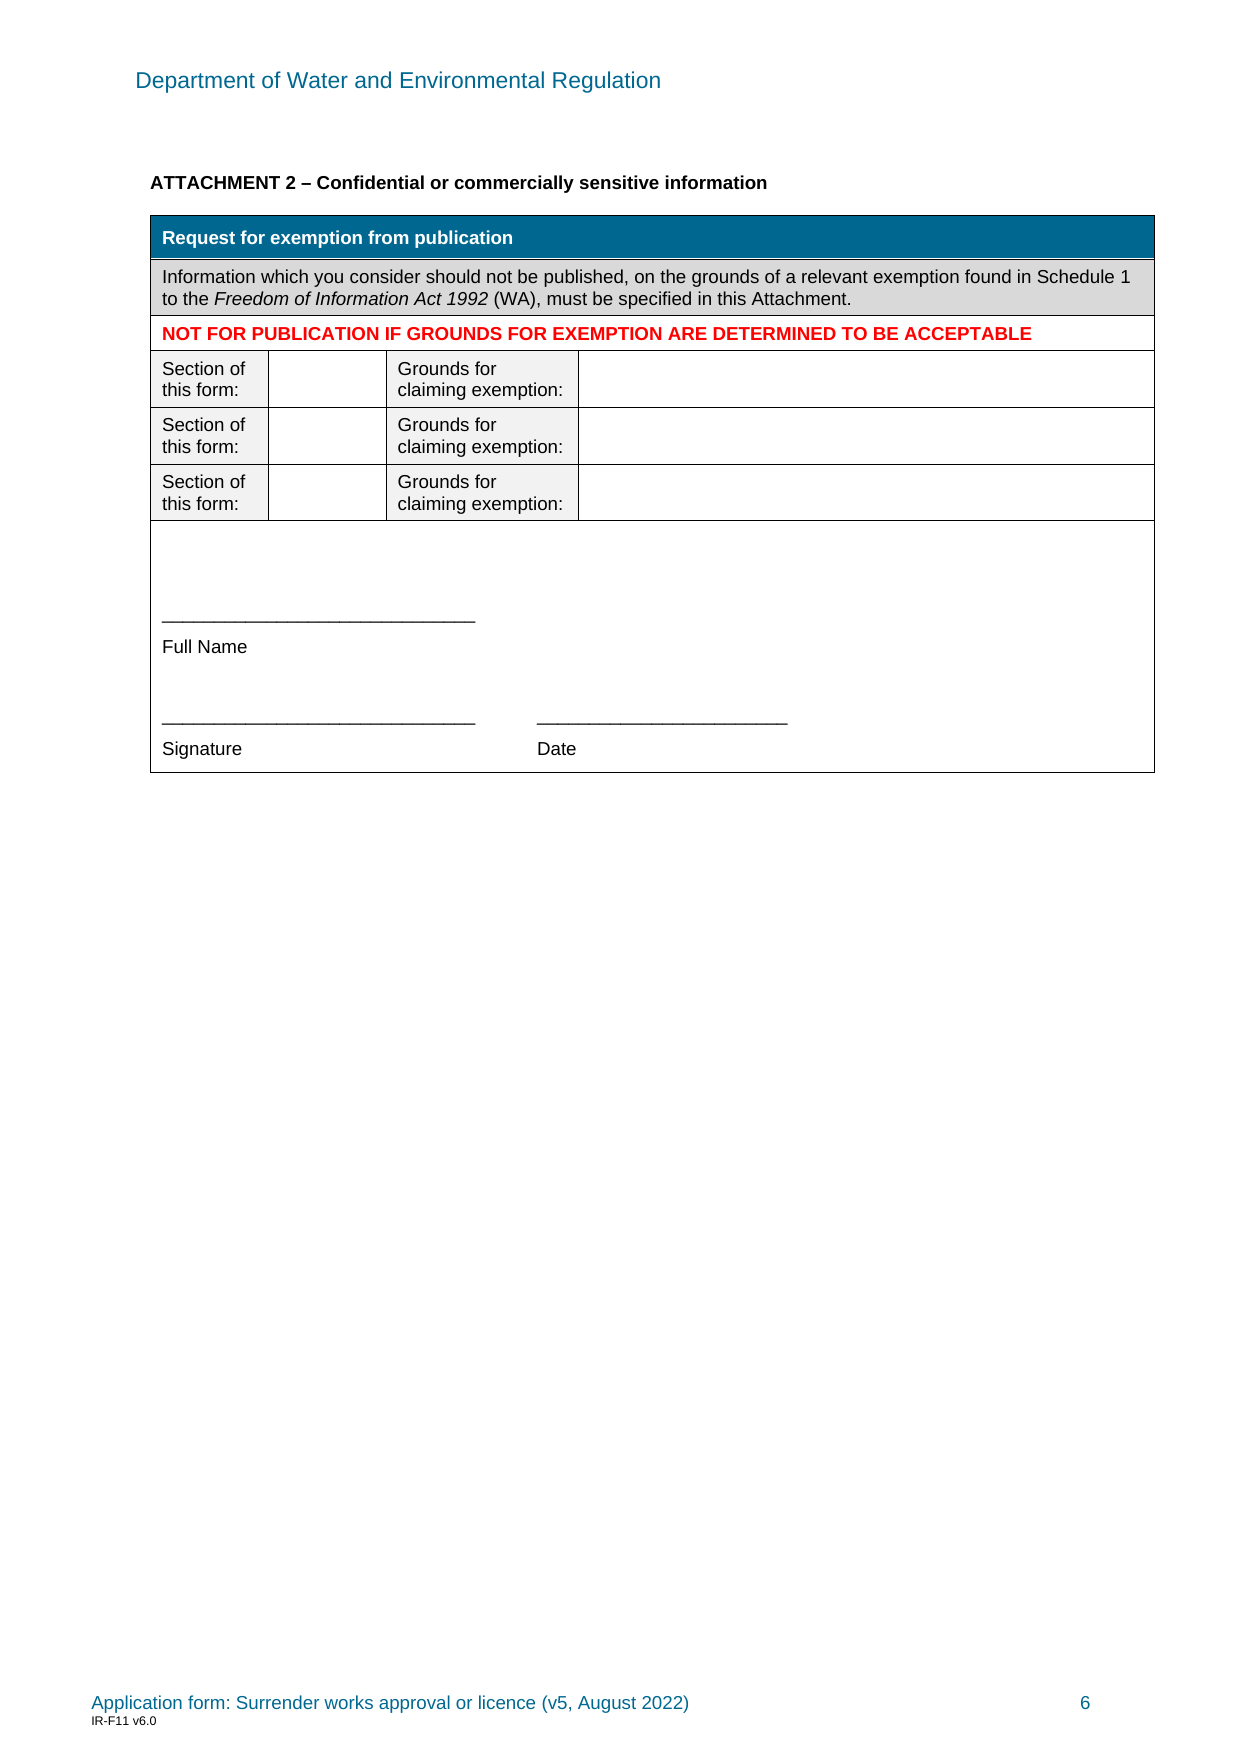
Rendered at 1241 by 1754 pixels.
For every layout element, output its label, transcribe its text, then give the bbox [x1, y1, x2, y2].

table_cell [579, 351, 1154, 407]
table_cell Section of this form: [151, 351, 268, 407]
text ATTACHMENT 2 – Confidential or commercially sensitive information [150, 172, 1137, 193]
table_cell Grounds for claiming exemption: [387, 465, 578, 520]
table_cell Grounds for claiming exemption: [387, 408, 578, 464]
table_cell Information which you consider should not be published, on the grounds of a relevant exemption found in Schedule 1 to the Freedom of Information Act 1992 (WA), must be specified in this Attachment. [151, 260, 1154, 315]
table_cell Section of this form: [151, 408, 268, 464]
table_cell [269, 465, 386, 520]
table_cell [269, 408, 386, 464]
table_cell ______________________________ Full Name ______________________________ ________________________ Signature Date [151, 521, 1154, 772]
table_cell Section of this form: [151, 465, 268, 520]
table_cell Grounds for claiming exemption: [387, 351, 578, 407]
table_cell NOT FOR PUBLICATION IF GROUNDS FOR EXEMPTION ARE DETERMINED TO BE ACCEPTABLE [151, 316, 1154, 350]
table_cell [269, 351, 386, 407]
table_header Request for exemption from publication [151, 216, 1154, 258]
table_cell [579, 465, 1154, 520]
table_cell [579, 408, 1154, 464]
